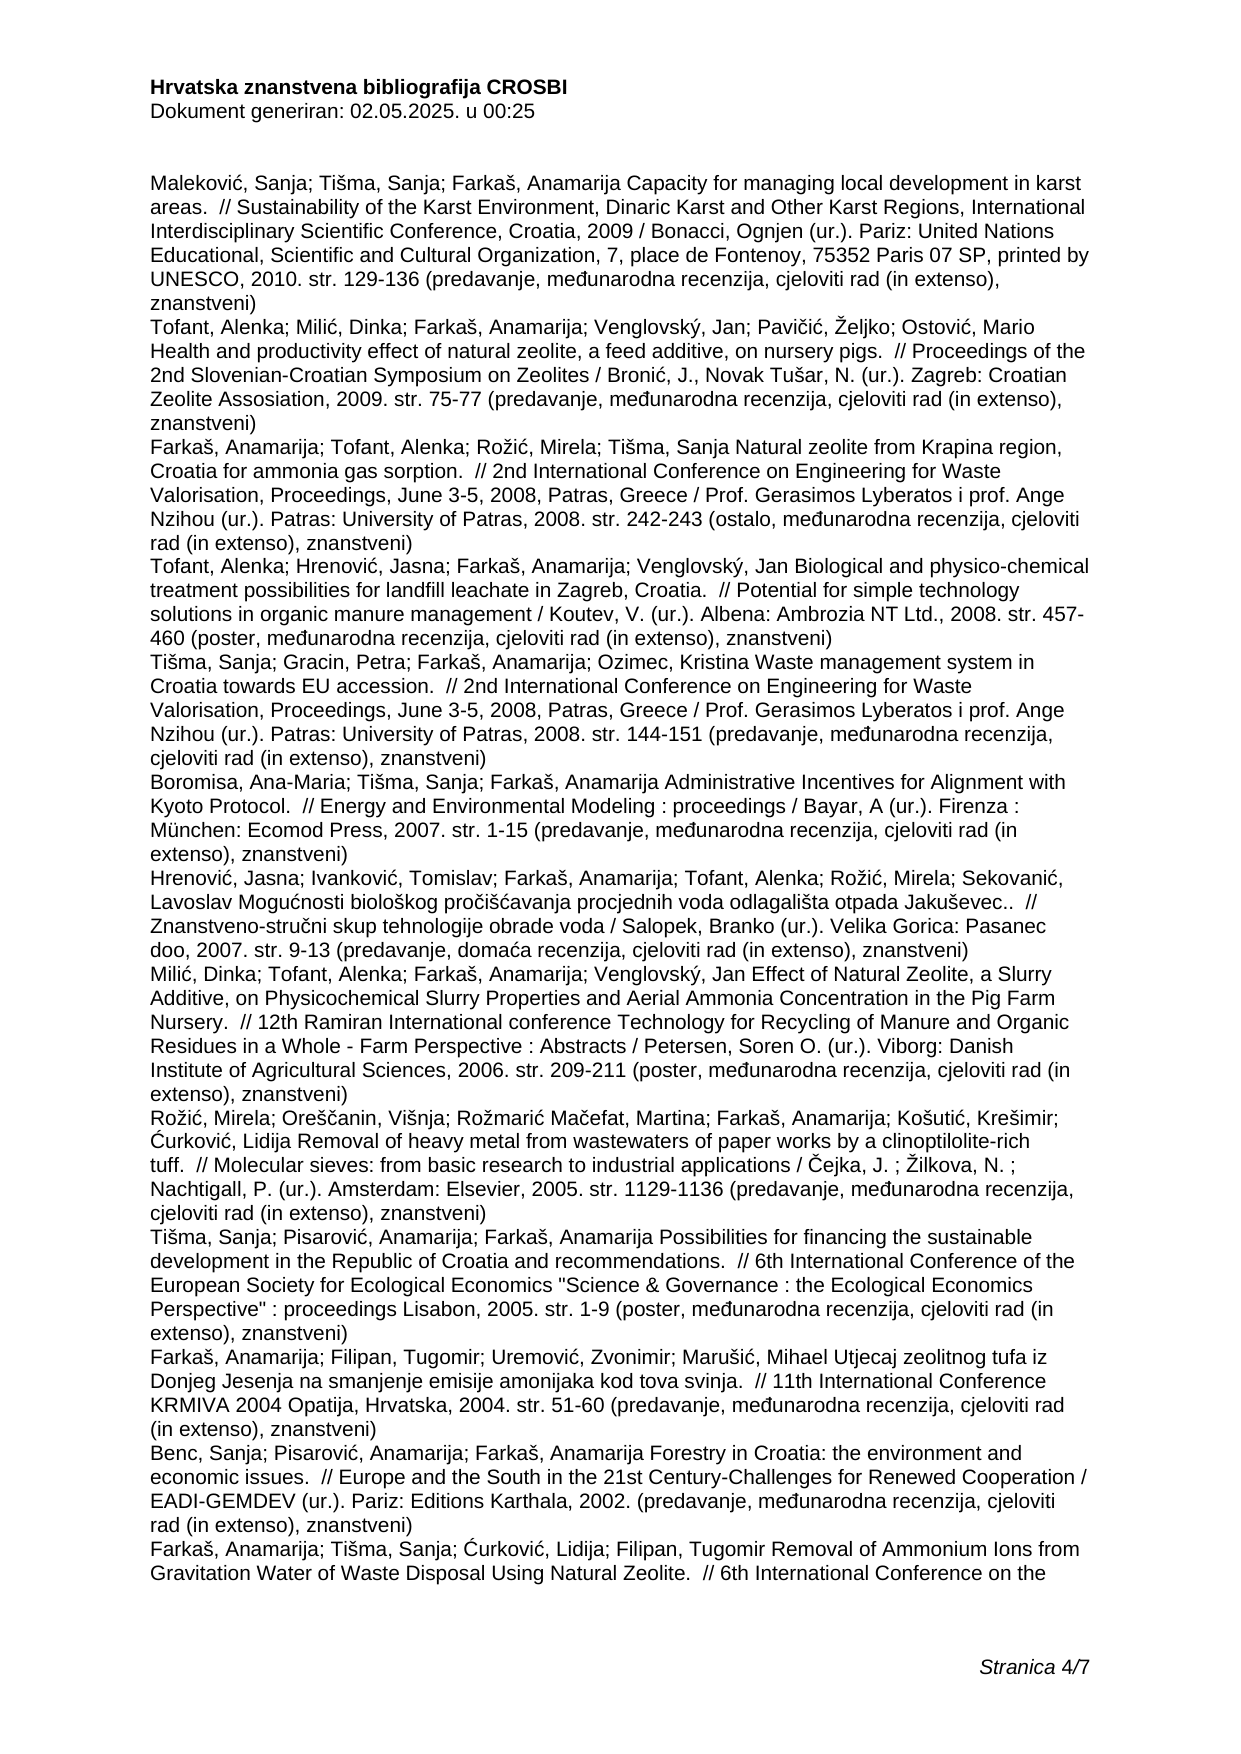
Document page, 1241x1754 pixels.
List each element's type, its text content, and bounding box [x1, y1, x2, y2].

text Benc, Sanja; Pisarović, Anamarija; Farkaš, Anamarija [150, 1441, 1090, 1537]
text Hrenović, Jasna; Ivanković, Tomislav; Farkaš, Anamarija; Tofant, Alenka; Rožić, Mirela; Sekovanić, Lavoslav [150, 866, 1090, 962]
text Tofant, Alenka; Milić, Dinka; Farkaš, Anamarija; Venglovský, Jan; Pavičić, Željko; Ostović, Mario [150, 315, 1090, 434]
text Boromisa, Ana-Maria; Tišma, Sanja; Farkaš, Anamarija [150, 770, 1090, 866]
text Milić, Dinka; Tofant, Alenka; Farkaš, Anamarija; Venglovský, Jan [150, 962, 1090, 1105]
text Tišma, Sanja; Gracin, Petra; Farkaš, Anamarija; Ozimec, Kristina [150, 650, 1090, 770]
text Farkaš, Anamarija; Tofant, Alenka; Rožić, Mirela; Tišma, Sanja [150, 434, 1090, 554]
text Rožić, Mirela; Oreščanin, Višnja; Rožmarić Mačefat, Martina; Farkaš, Anamarija; Košutić, Krešimir; Ćurković, Lidija [150, 1105, 1090, 1225]
text Maleković, Sanja; Tišma, Sanja; Farkaš, Anamarija [150, 171, 1090, 315]
text Tišma, Sanja; Pisarović, Anamarija; Farkaš, Anamarija [150, 1225, 1090, 1345]
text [150, 1537, 1090, 1584]
text Farkaš, Anamarija; Filipan, Tugomir; Uremović, Zvonimir; Marušić, Mihael [150, 1345, 1090, 1441]
text Tofant, Alenka; Hrenović, Jasna; Farkaš, Anamarija; Venglovský, Jan [150, 554, 1090, 650]
